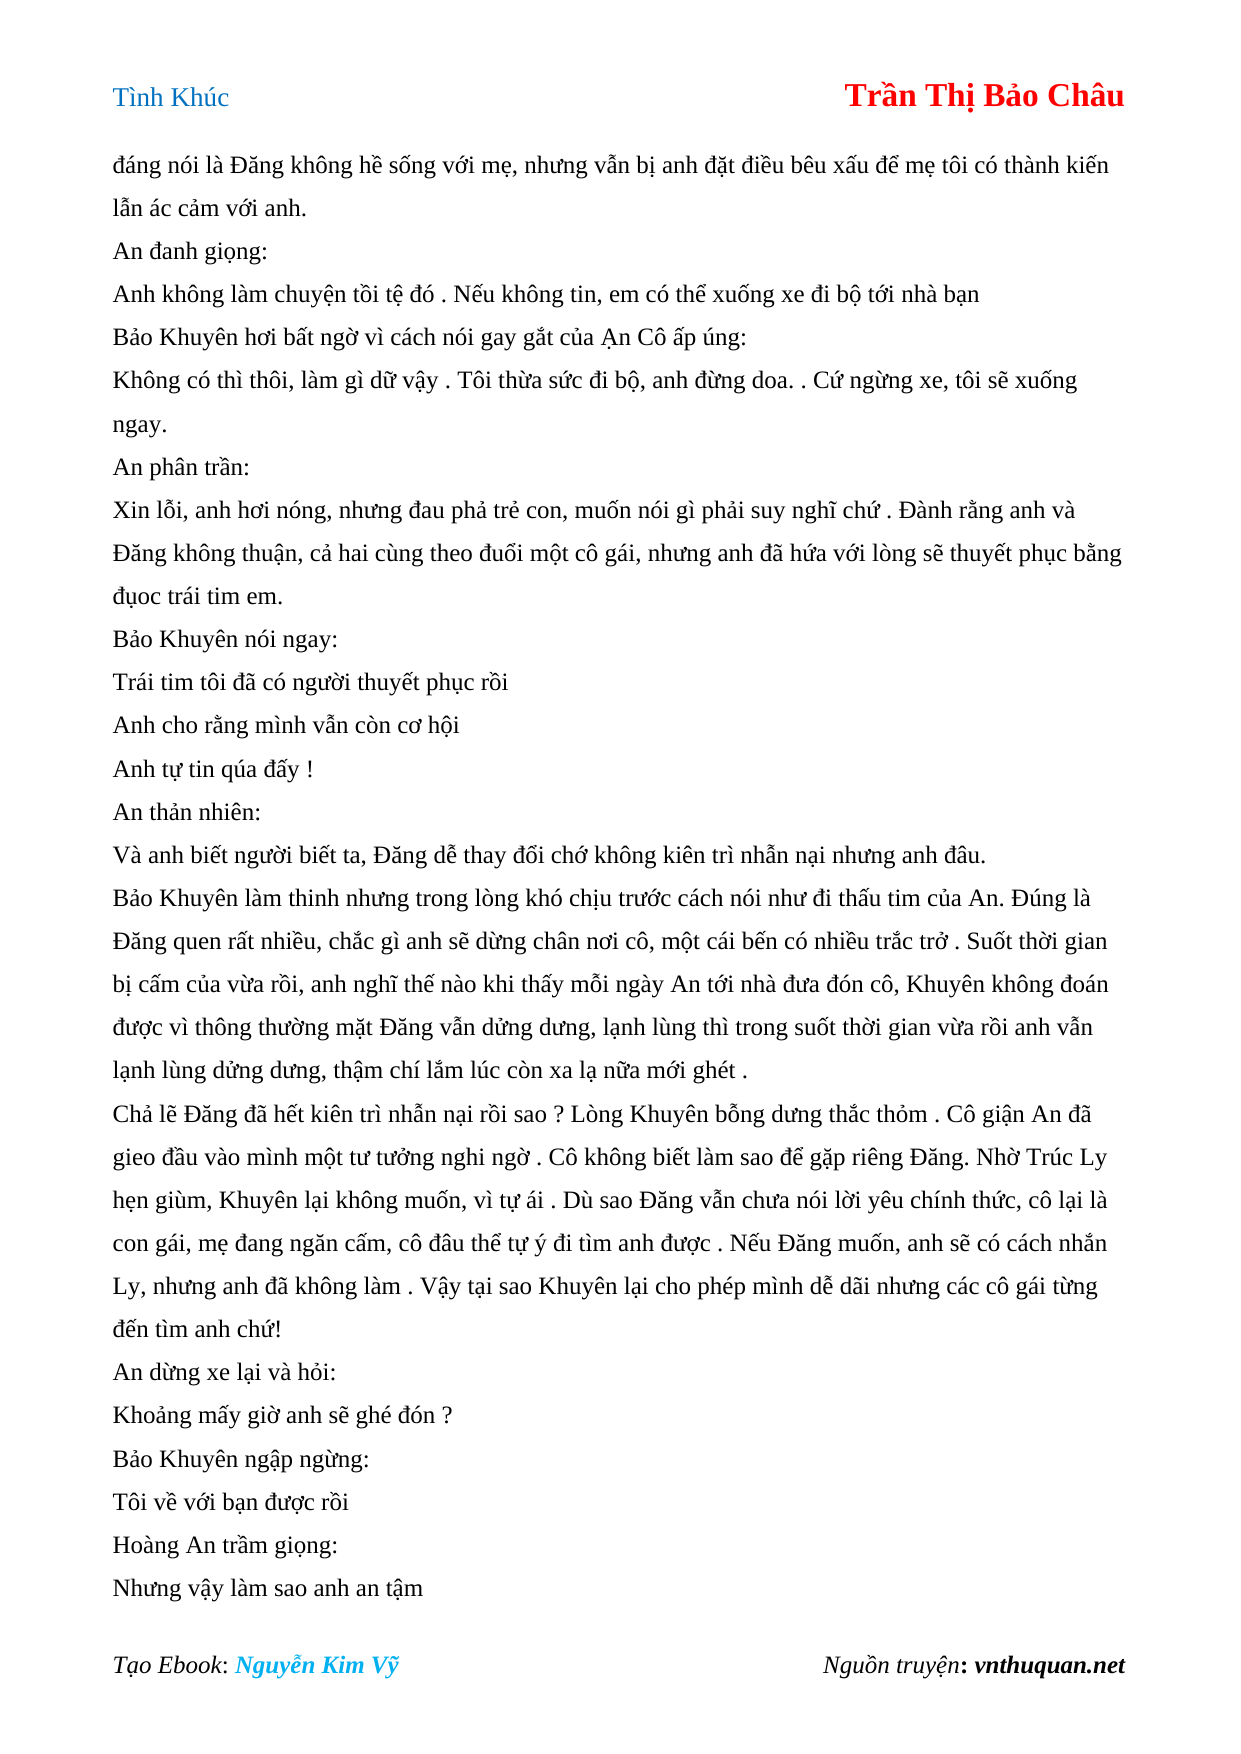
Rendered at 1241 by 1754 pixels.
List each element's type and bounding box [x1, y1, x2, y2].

text [112, 150, 1128, 1602]
